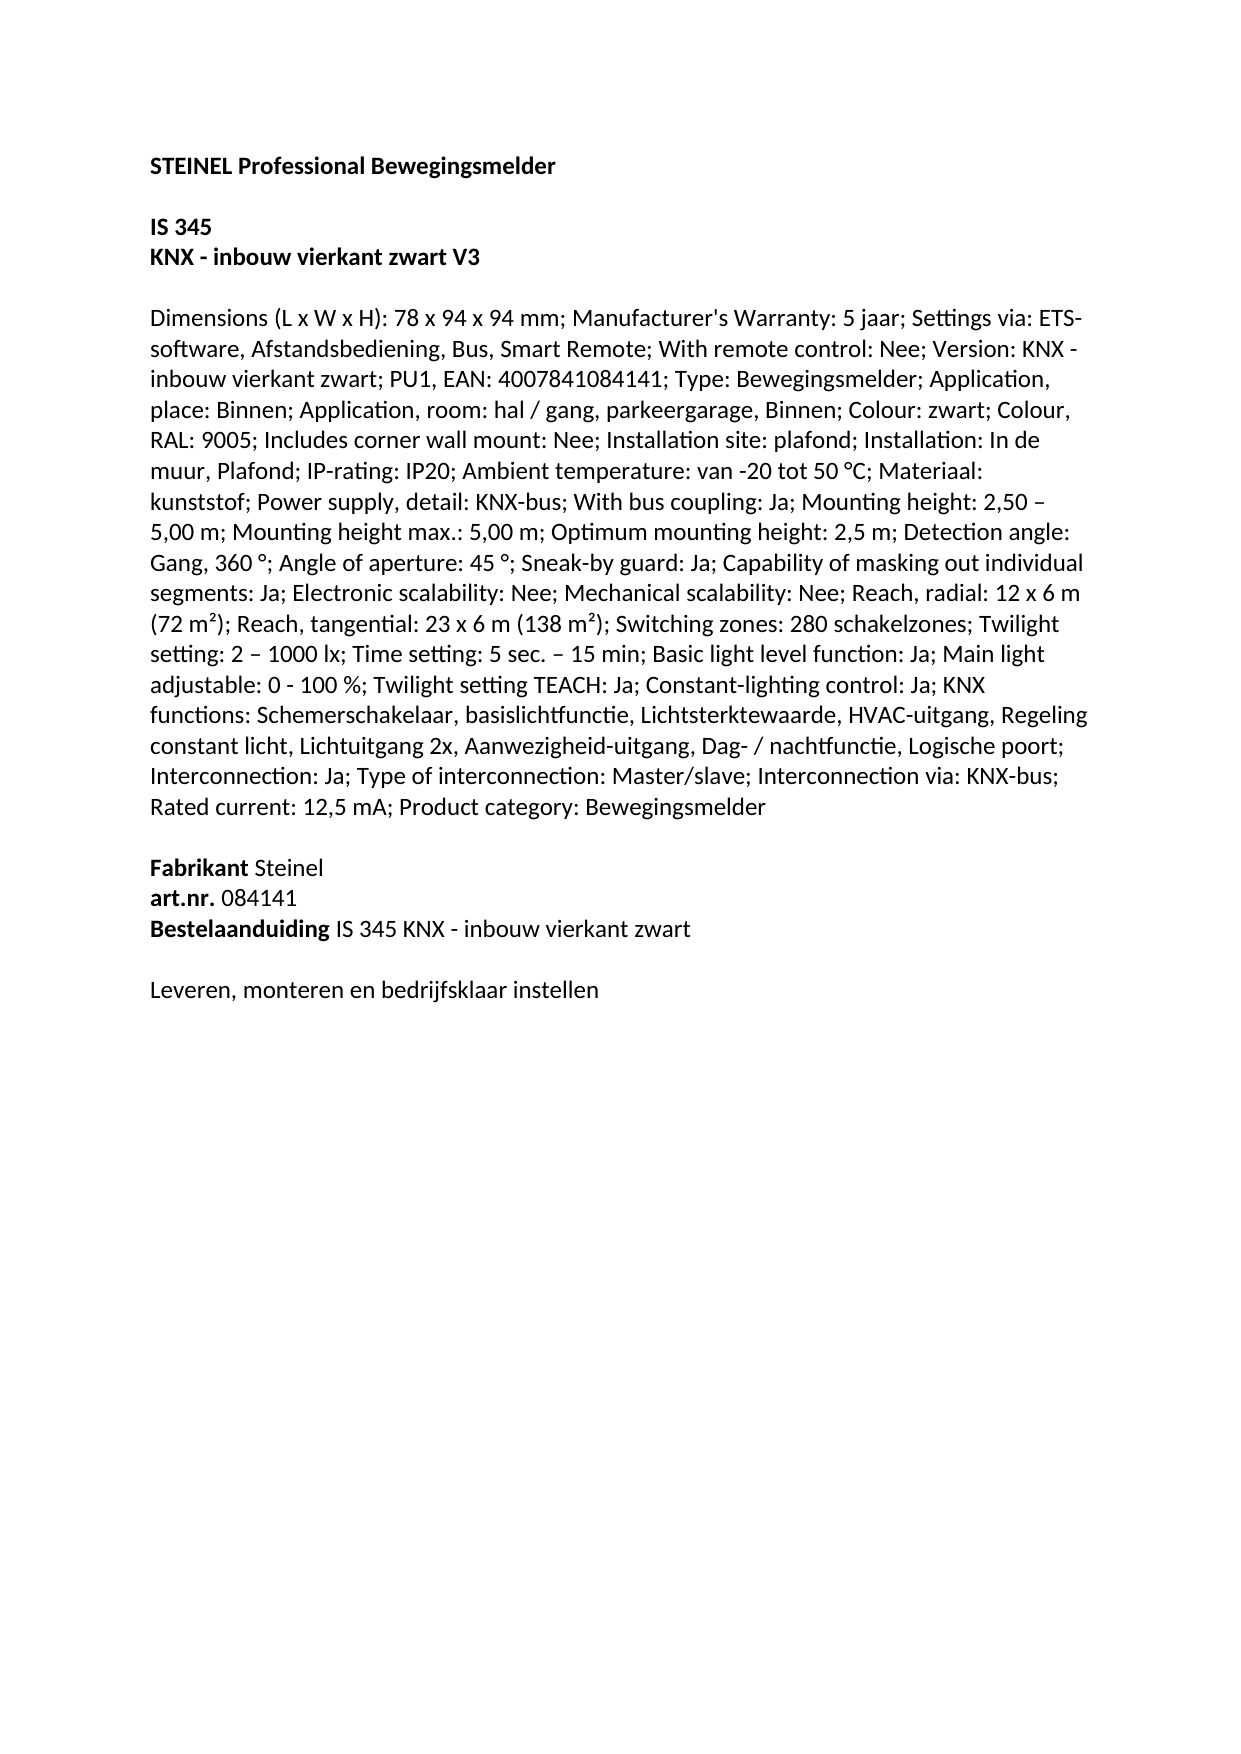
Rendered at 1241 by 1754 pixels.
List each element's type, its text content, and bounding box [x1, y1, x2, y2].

text Dimensions (L x W x H): 78 x 94 x 94 mm; Manufacturer's Warranty: 5 jaar; Settings via: ETS-software, Afstandsbediening, Bus, Smart Remote; With remote control: Nee; Version: KNX - inbouw vierkant zwart; PU1, EAN: 4007841084141; Type: Bewegingsmelder; Application, place: Binnen; Application, room: hal / gang, parkeergarage, Binnen; Colour: zwart; Colour, RAL: 9005; Includes corner wall mount: Nee; Installation site: plafond; Installation: In de muur, Plafond; IP-rating: IP20; Ambient temperature: van -20 tot 50 °C; Materiaal: kunststof; Power supply, detail: KNX-bus; With bus coupling: Ja; Mounting height: 2,50 – 5,00 m; Mounting height max.: 5,00 m; Optimum mounting height: 2,5 m; Detection angle: Gang, 360 °; Angle of aperture: 45 °; Sneak-by guard: Ja; Capability of masking out individual segments: Ja; Electronic scalability: Nee; Mechanical scalability: Nee; Reach, radial: 12 x 6 m (72 m²); Reach, tangential: 23 x 6 m (138 m²); Switching zones: 280 schakelzones; Twilight setting: 2 – 1000 lx; Time setting: 5 sec. – 15 min; Basic light level function: Ja; Main light adjustable: 0 - 100 %; Twilight setting TEACH: Ja; Constant-lighting control: Ja; KNX functions: Schemerschakelaar, basislichtfunctie, Lichtsterktewaarde, HVAC-uitgang, Regeling constant licht, Lichtuitgang 2x, Aanwezigheid-uitgang, Dag- / nachtfunctie, Logische poort; Interconnection: Ja; Type of interconnection: Master/slave; Interconnection via: KNX-bus; Rated current: 12,5 mA; Product category: Bewegingsmelder [150, 303, 1090, 821]
text STEINEL Professional Bewegingsmelder [150, 150, 1090, 181]
text IS 345 [150, 211, 1090, 242]
text Fabrikant Steinel [150, 852, 1090, 882]
text art.nr. 084141 [150, 882, 1090, 913]
text KNX - inbouw vierkant zwart V3 [150, 242, 1090, 272]
text Leveren, monteren en bedrijfsklaar instellen [150, 974, 1090, 1004]
text Bestelaanduiding IS 345 KNX - inbouw vierkant zwart [150, 913, 1090, 943]
